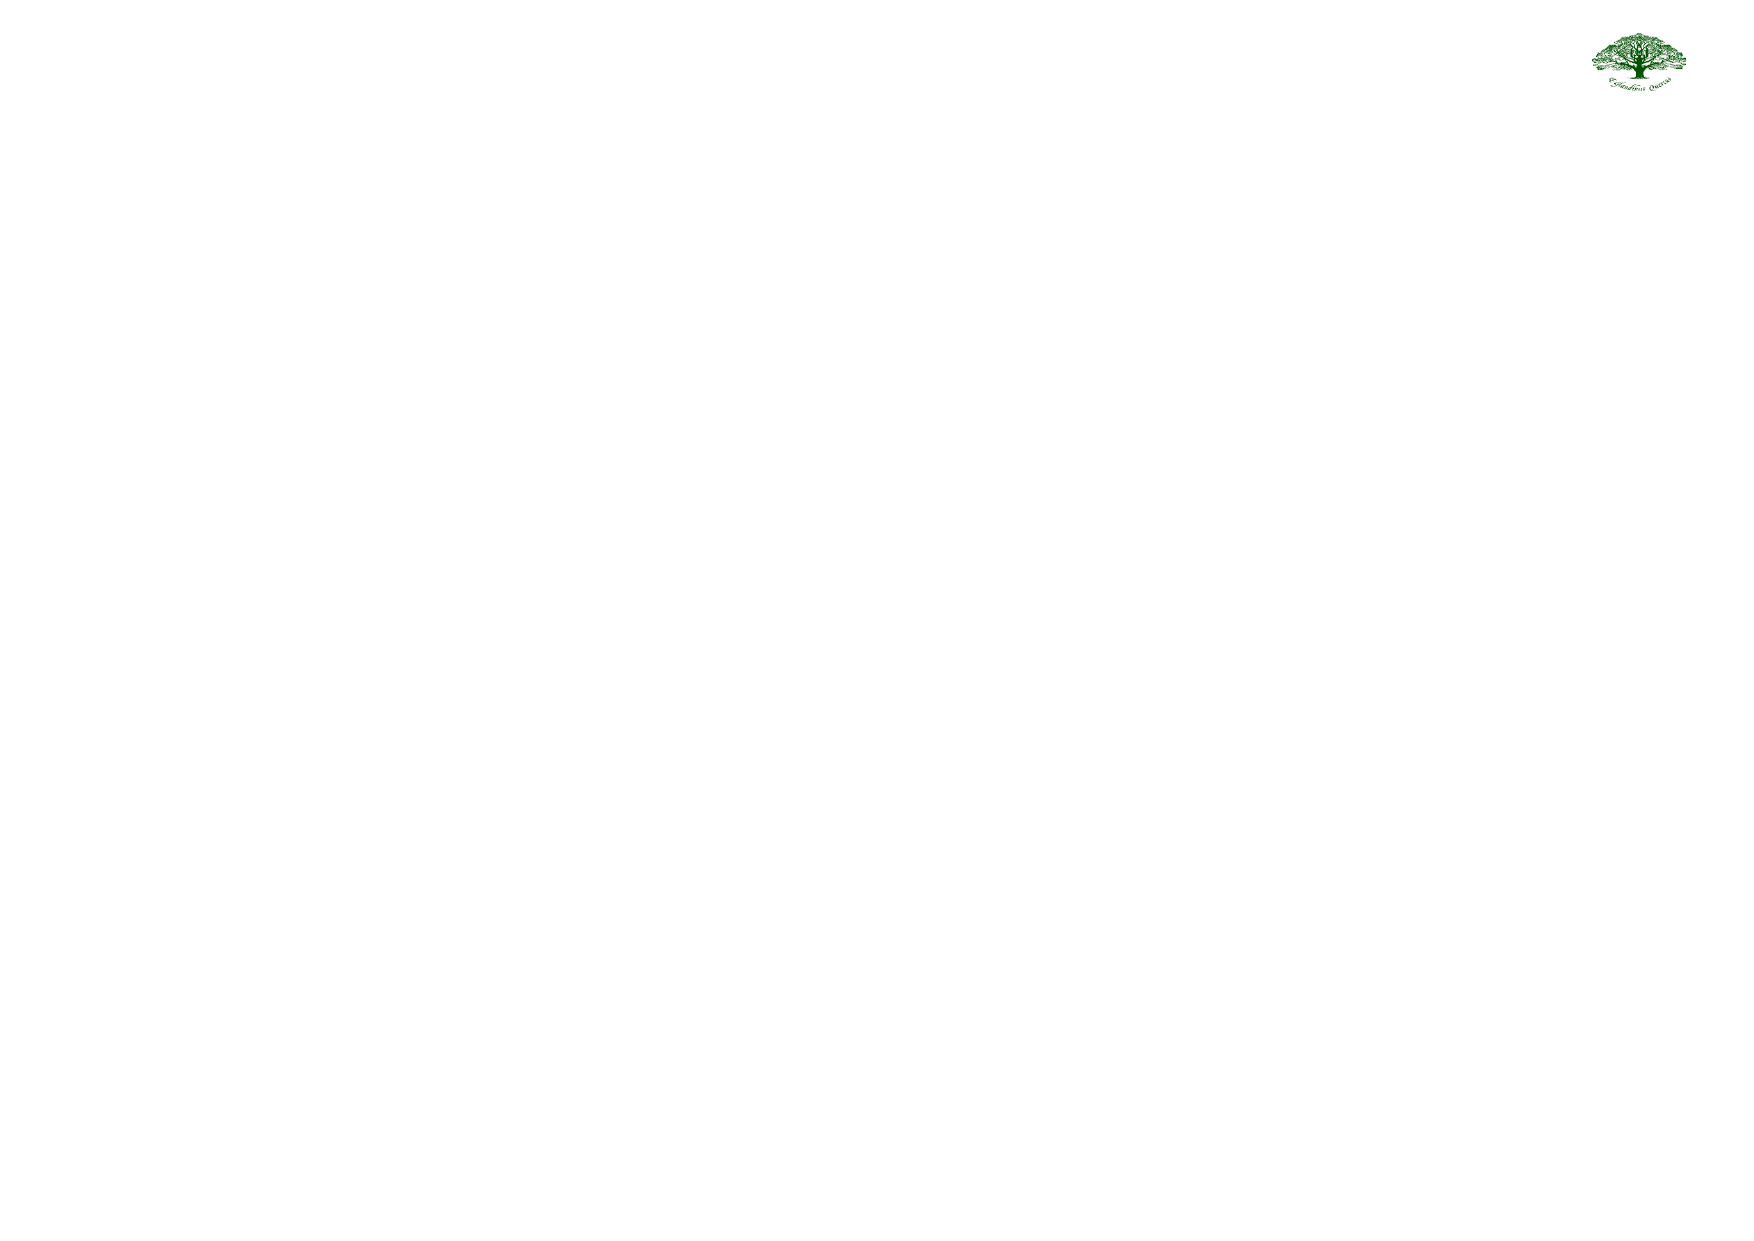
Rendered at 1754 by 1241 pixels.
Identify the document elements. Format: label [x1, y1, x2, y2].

picture [1592, 33, 1687, 91]
